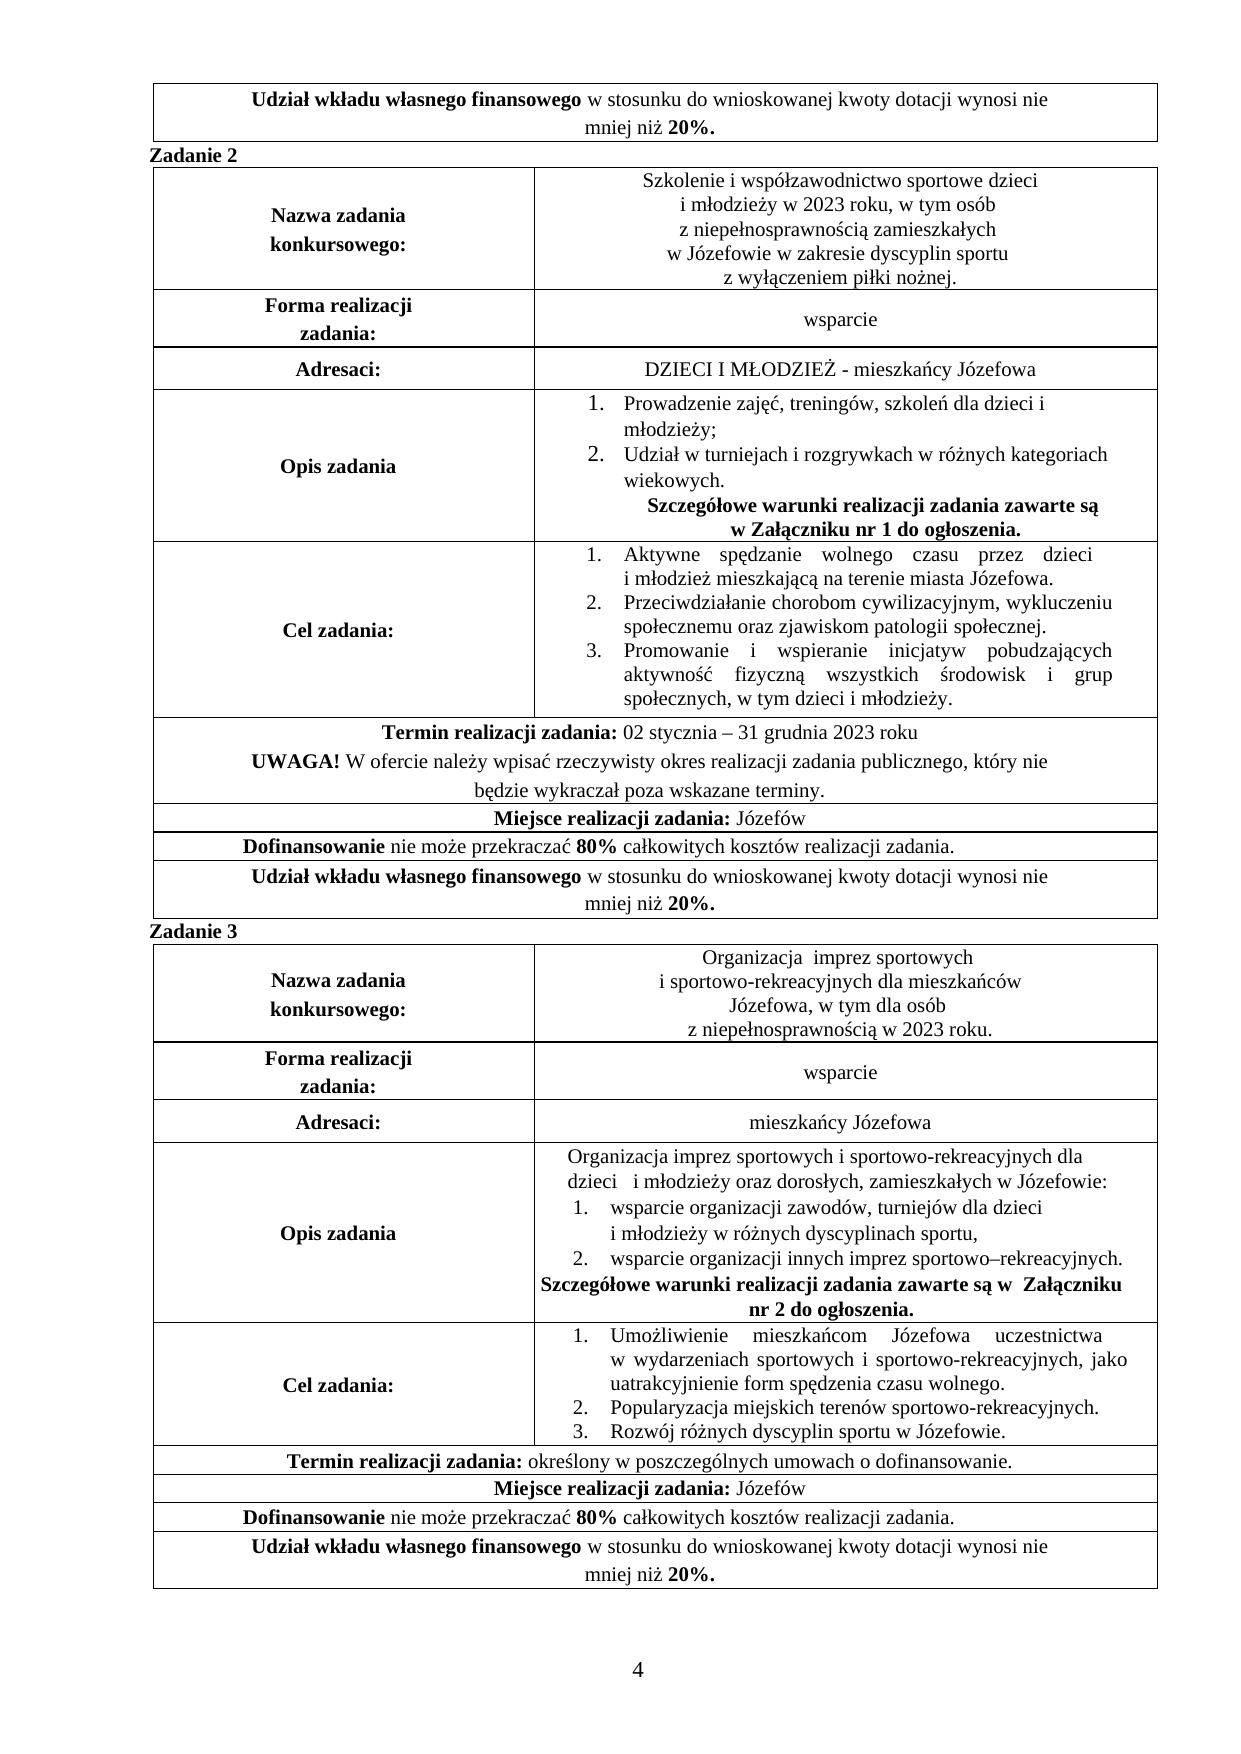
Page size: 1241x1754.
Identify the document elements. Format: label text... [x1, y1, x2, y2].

table_cell Udział wkładu własnego finansowego w stosunku do wnioskowanej kwoty dotacji wynosi nie mniej niż 20%. [154, 861, 1157, 917]
table_header Nazwa zadania konkursowego: [154, 945, 534, 1041]
table_cell wsparcie [535, 1043, 1157, 1099]
table_cell Organizacja imprez sportowych i sportowo-rekreacyjnych dla dzieci i młodzieży oraz dorosłych, zamieszkałych w Józefowie: wsparcie organizacji zawodów, turniejów dla dzieci i młodzieży w różnych dyscyplinach sportu, wsparcie organizacji innych imprez sportowo–rekreacyjnych. Szczegółowe warunki realizacji zadania zawarte są w Załączniku nr 2 do ogłoszenia. [535, 1143, 1157, 1322]
table_cell Adresaci: [154, 348, 534, 389]
table_header Nazwa zadania konkursowego: [154, 168, 534, 289]
table_cell Prowadzenie zajęć, treningów, szkoleń dla dzieci i młodzieży; Udział w turniejach i rozgrywkach w różnych kategoriach wiekowych. Szczegółowe warunki realizacji zadania zawarte są w Załączniku nr 1 do ogłoszenia. [535, 390, 1157, 541]
table_cell Cel zadania: [154, 542, 534, 717]
table_cell Aktywne spędzanie wolnego czasu przez dzieci i młodzież mieszkającą na terenie miasta Józefowa. Przeciwdziałanie chorobom cywilizacyjnym, wykluczeniu społecznemu oraz zjawiskom patologii społecznej. Promowanie i wspieranie inicjatyw pobudzających aktywność fizyczną wszystkich środowisk i grup społecznych, w tym dzieci i młodzieży. [535, 542, 1157, 717]
table_cell Adresaci: [154, 1100, 534, 1142]
table_cell Dofinansowanie nie może przekraczać 80% całkowitych kosztów realizacji zadania. [154, 1503, 1157, 1531]
table_cell DZIECI I MŁODZIEŻ - mieszkańcy Józefowa [535, 348, 1157, 389]
table_cell Termin realizacji zadania: określony w poszczególnych umowach o dofinansowanie. [154, 1446, 1157, 1473]
table_cell Forma realizacji zadania: [154, 290, 534, 346]
table_header Szkolenie i współzawodnictwo sportowe dzieci i młodzieży w 2023 roku, w tym osób z niepełnosprawnością zamieszkałych w Józefowie w zakresie dyscyplin sportu z wyłączeniem piłki nożnej. [535, 168, 1157, 289]
table_cell Umożliwienie mieszkańcom Józefowa uczestnictwa w wydarzeniach sportowych i sportowo-rekreacyjnych, jako uatrakcyjnienie form spędzenia czasu wolnego. Popularyzacja miejskich terenów sportowo-rekreacyjnych. Rozwój różnych dyscyplin sportu w Józefowie. [535, 1323, 1157, 1445]
table_cell Cel zadania: [154, 1323, 534, 1445]
table_cell Dofinansowanie nie może przekraczać 80% całkowitych kosztów realizacji zadania. [154, 833, 1157, 860]
table_cell Miejsce realizacji zadania: Józefów [154, 804, 1157, 831]
table_cell Opis zadania [154, 390, 534, 541]
table_cell Opis zadania [154, 1143, 534, 1322]
text Zadanie 3 [123, 918, 1051, 944]
table_cell Miejsce realizacji zadania: Józefów [154, 1475, 1157, 1502]
table_header Organizacja imprez sportowych i sportowo-rekreacyjnych dla mieszkańców Józefowa, w tym dla osób z niepełnosprawnością w 2023 roku. [535, 945, 1157, 1041]
table_cell mieszkańcy Józefowa [535, 1100, 1157, 1142]
table_cell Termin realizacji zadania: 02 stycznia – 31 grudnia 2023 roku UWAGA! W ofercie należy wpisać rzeczywisty okres realizacji zadania publicznego, który nie będzie wykraczał poza wskazane terminy. [154, 718, 1157, 803]
table_cell Udział wkładu własnego finansowego w stosunku do wnioskowanej kwoty dotacji wynosi nie mniej niż 20%. [154, 84, 1157, 141]
table_cell Udział wkładu własnego finansowego w stosunku do wnioskowanej kwoty dotacji wynosi nie mniej niż 20%. [154, 1532, 1157, 1588]
table_cell wsparcie [535, 290, 1157, 346]
table_cell Forma realizacji zadania: [154, 1043, 534, 1099]
text Zadanie 2 [123, 142, 1051, 167]
